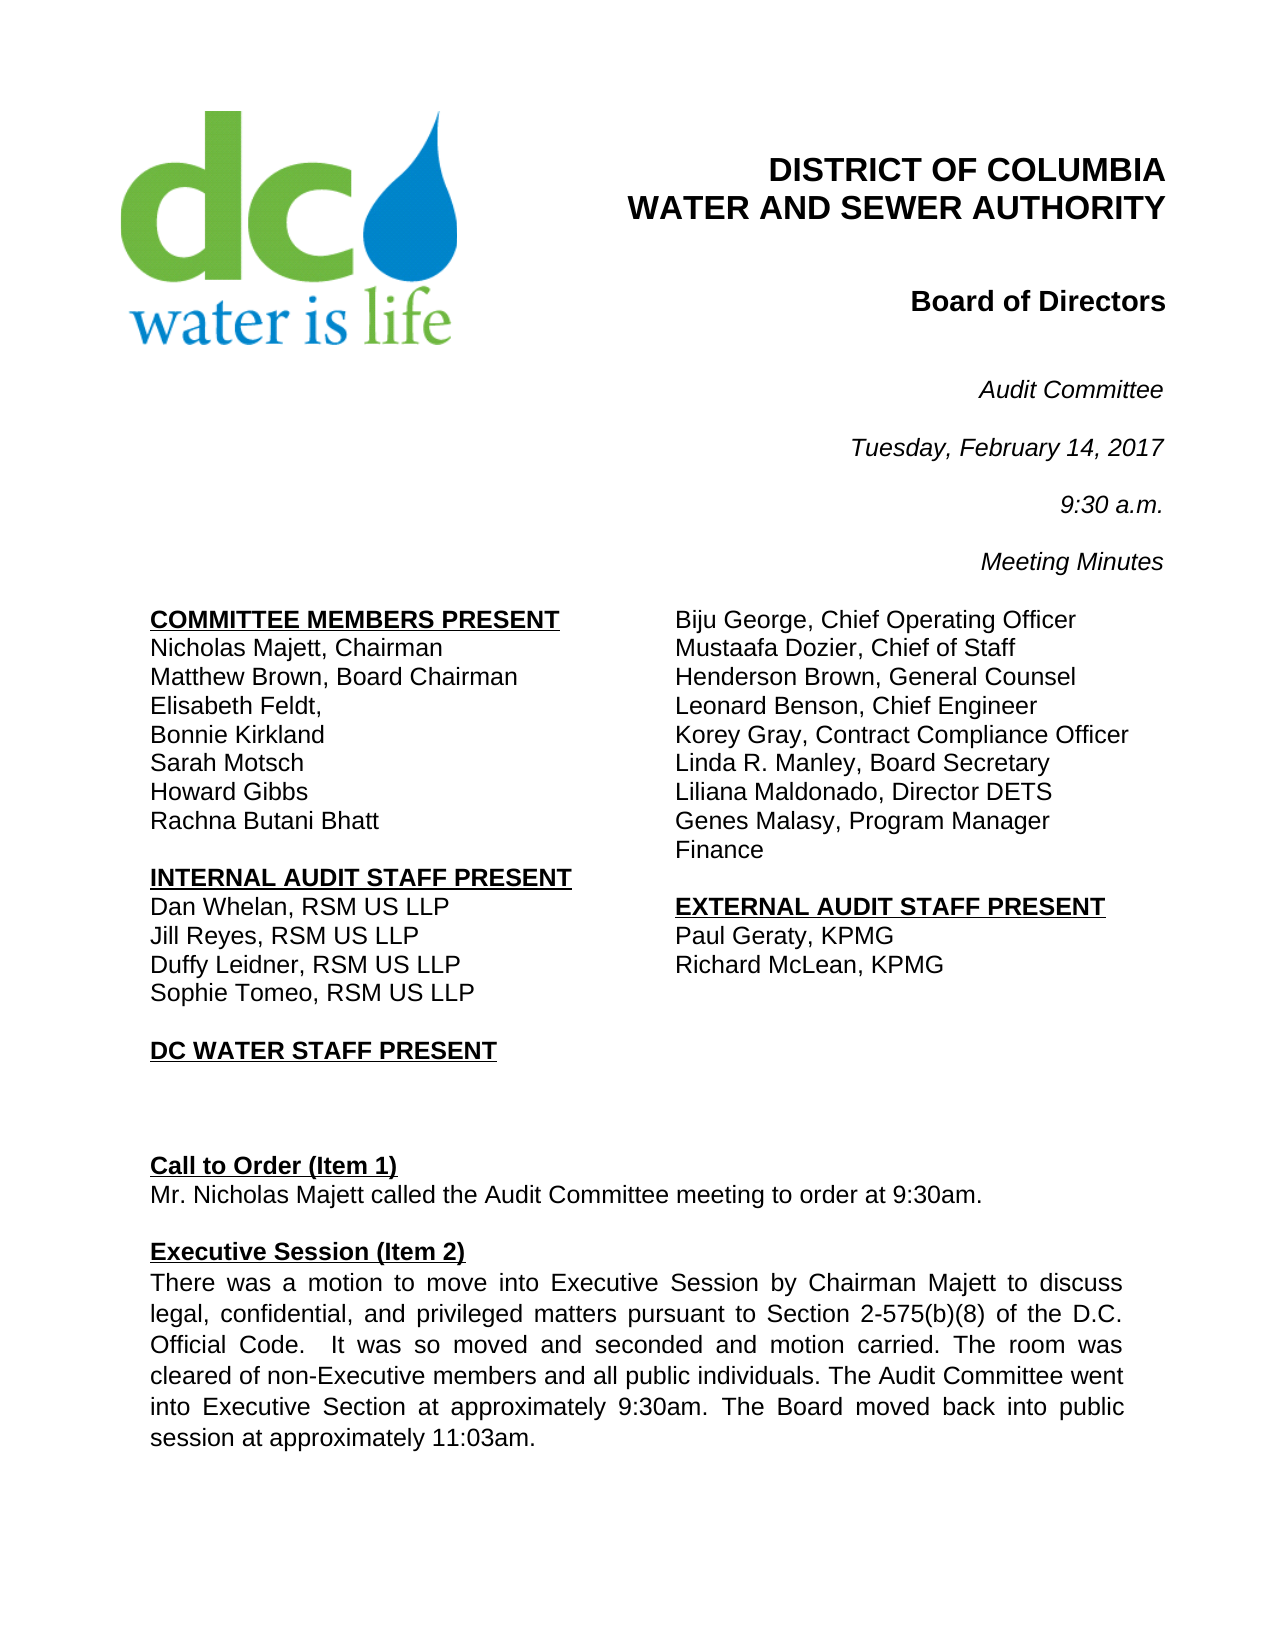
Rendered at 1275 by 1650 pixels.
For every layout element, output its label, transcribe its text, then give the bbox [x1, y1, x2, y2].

text Jill Reyes, RSM US LLP [150, 921, 600, 950]
text Mr. Nicholas Majett called the Audit Committee meeting to order at 9:30am. [150, 1180, 1125, 1208]
text There was a motion to move into Executive Session by Chairman Majett to discuss legal, confidential, and privileged matters pursuant to Section 2-575(b)(8) of the D.C. Official Code. It was so moved and seconded and motion carried. The room was cleared of non-Executive members and all public individuals. The Audit Committee went into Executive Section at approximately 9:30am. The Board moved back into public session at approximately 11:03am. [150, 1268, 1125, 1452]
text Matthew Brown, Board Chairman [150, 662, 600, 691]
text Bonnie Kirkland [150, 720, 600, 748]
text Meeting Minutes [150, 547, 1166, 576]
text Genes Malasy, Program Manager Finance [675, 806, 1125, 863]
text INTERNAL AUDIT STAFF PRESENT [150, 863, 600, 892]
text Board of Directors [457, 284, 1166, 318]
text Dan Whelan, RSM US LLP [150, 892, 600, 921]
text Sophie Tomeo, RSM US LLP [150, 978, 600, 1007]
text Nicholas Majett, Chairman [150, 633, 600, 662]
text Liliana Maldonado, Director DETS [675, 777, 1125, 806]
text Duffy Leidner, RSM US LLP [150, 950, 600, 978]
text Paul Geraty, KPMG [675, 921, 1125, 950]
text DC WATER STAFF PRESENT [150, 1036, 600, 1065]
text COMMITTEE MEMBERS PRESENT [150, 605, 600, 633]
text Tuesday, February 14, 2017 [150, 433, 1166, 462]
text 9:30 a.m. [150, 490, 1166, 518]
text Call to Order (Item 1) [150, 1151, 1125, 1180]
picture [120, 111, 457, 345]
text Sarah Motsch [150, 748, 600, 777]
text Mustaafa Dozier, Chief of Staff [675, 633, 1125, 662]
text Howard Gibbs [150, 777, 600, 806]
text Richard McLean, KPMG [675, 950, 1125, 978]
text Linda R. Manley, Board Secretary [675, 748, 1125, 777]
text Henderson Brown, General Counsel [675, 662, 1125, 691]
text WATER AND SEWER AUTHORITY [457, 188, 1166, 227]
text Rachna Butani Bhatt [150, 806, 619, 835]
text Leonard Benson, Chief Engineer [675, 691, 1125, 720]
text DISTRICT OF COLUMBIA [457, 150, 1166, 188]
text Korey Gray, Contract Compliance Officer [675, 720, 1134, 748]
text Audit Committee [150, 375, 1166, 404]
text Executive Session (Item 2) [150, 1237, 1125, 1266]
text EXTERNAL AUDIT STAFF PRESENT [675, 892, 1125, 921]
text Biju George, Chief Operating Officer [675, 605, 1125, 633]
text Elisabeth Feldt, [150, 691, 600, 720]
